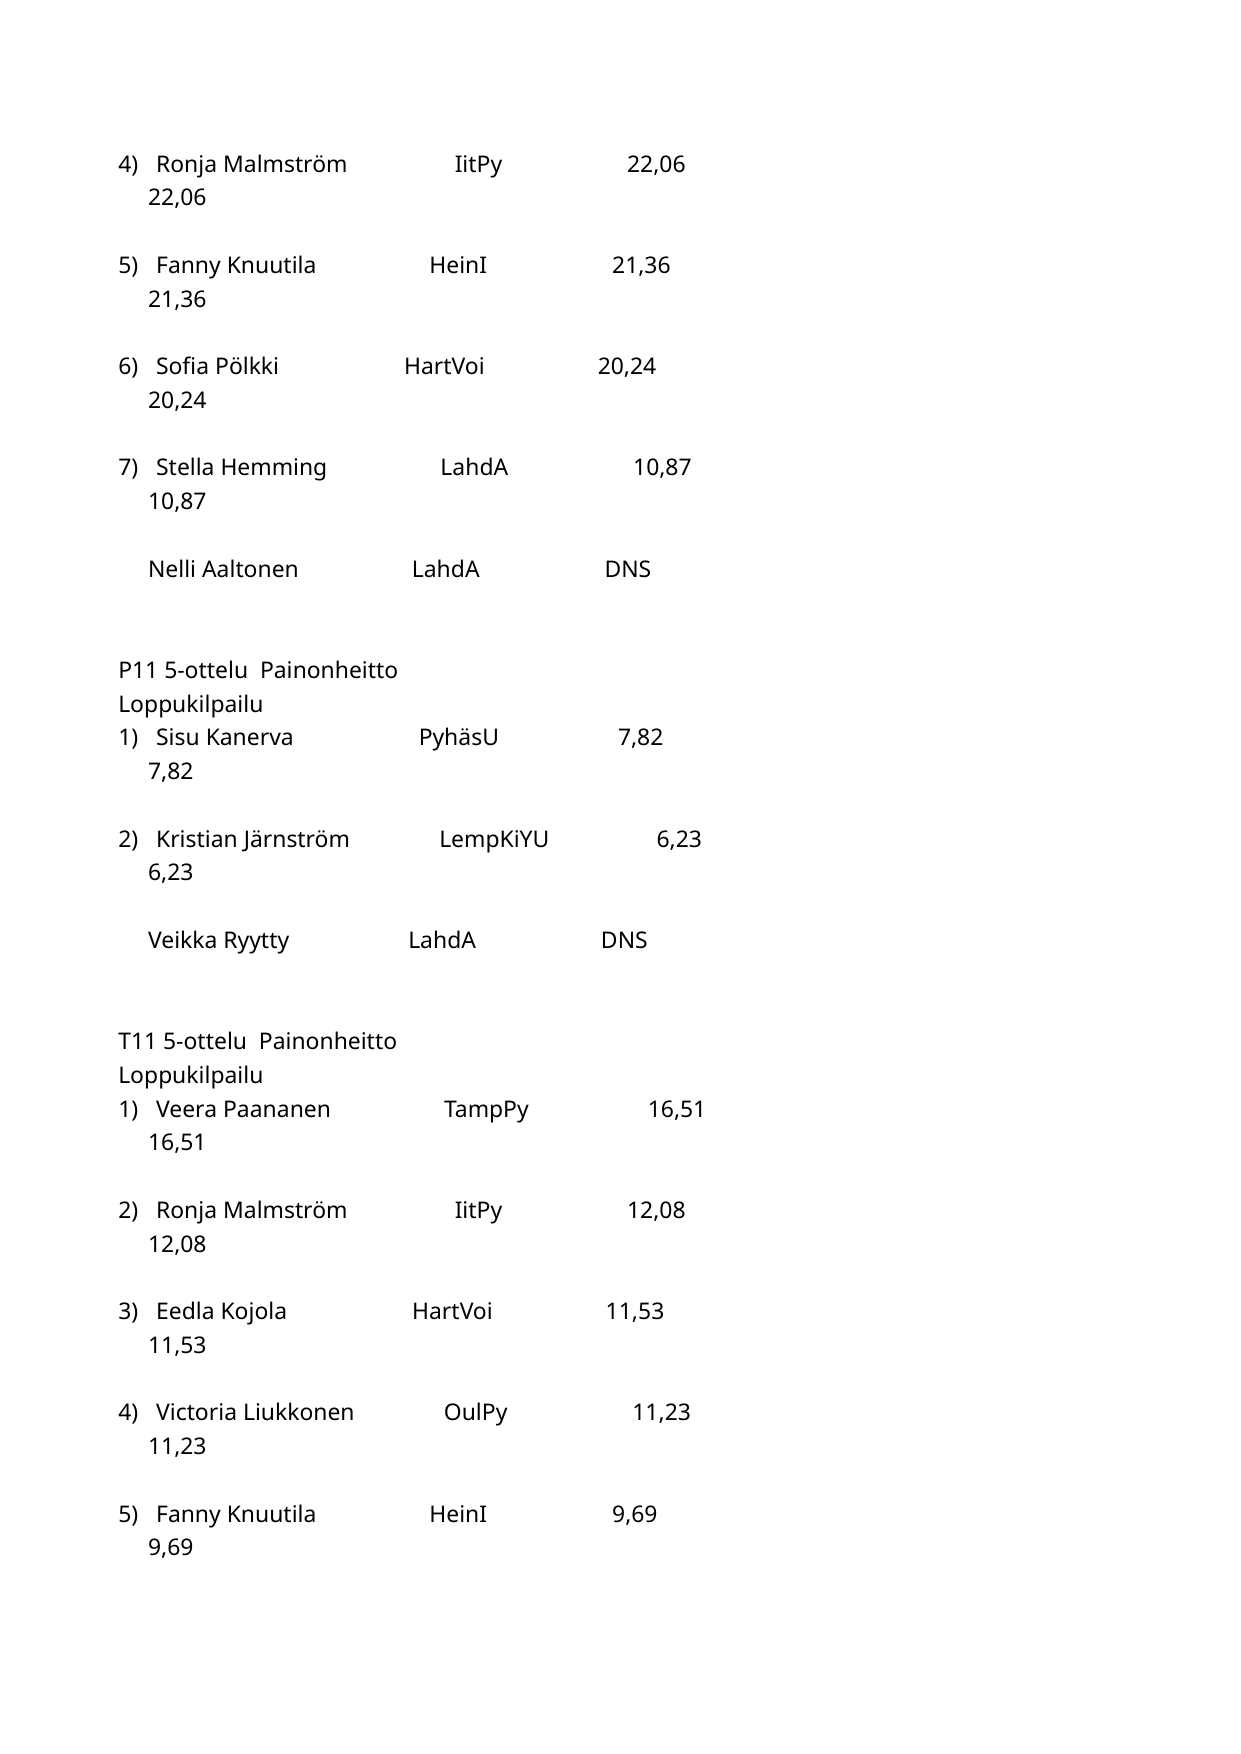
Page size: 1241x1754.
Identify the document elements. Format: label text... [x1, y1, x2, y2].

text 20,24 [118, 384, 1122, 415]
text Nelli Aaltonen LahdA DNS [118, 553, 1122, 584]
text 5) Fanny Knuutila HeinI 21,36 [118, 249, 1122, 280]
text 2) Kristian Järnström LempKiYU 6,23 [118, 823, 1122, 854]
text 5) Fanny Knuutila HeinI 9,69 [118, 1498, 1122, 1529]
text P11 5-ottelu Painonheitto [118, 654, 1122, 685]
text 6) Sofia Pölkki HartVoi 20,24 [118, 350, 1122, 381]
text 12,08 [118, 1228, 1122, 1259]
text 21,36 [118, 283, 1122, 314]
text 16,51 [118, 1126, 1122, 1158]
text 4) Ronja Malmström IitPy 22,06 [118, 148, 1122, 179]
text Loppukilpailu [118, 688, 1122, 719]
text 7) Stella Hemming LahdA 10,87 [118, 451, 1122, 483]
text Veikka Ryytty LahdA DNS [118, 924, 1122, 955]
text 3) Eedla Kojola HartVoi 11,53 [118, 1295, 1122, 1326]
text 1) Sisu Kanerva PyhäsU 7,82 [118, 721, 1122, 753]
text Loppukilpailu [118, 1059, 1122, 1090]
text 11,53 [118, 1329, 1122, 1360]
text 7,82 [118, 755, 1122, 786]
text 9,69 [118, 1531, 1122, 1563]
text 11,23 [118, 1430, 1122, 1461]
text T11 5-ottelu Painonheitto [118, 1025, 1122, 1056]
text 6,23 [118, 856, 1122, 888]
text 4) Victoria Liukkonen OulPy 11,23 [118, 1396, 1122, 1428]
text 1) Veera Paananen TampPy 16,51 [118, 1093, 1122, 1124]
text 22,06 [118, 181, 1122, 213]
text 2) Ronja Malmström IitPy 12,08 [118, 1194, 1122, 1225]
text 10,87 [118, 485, 1122, 516]
